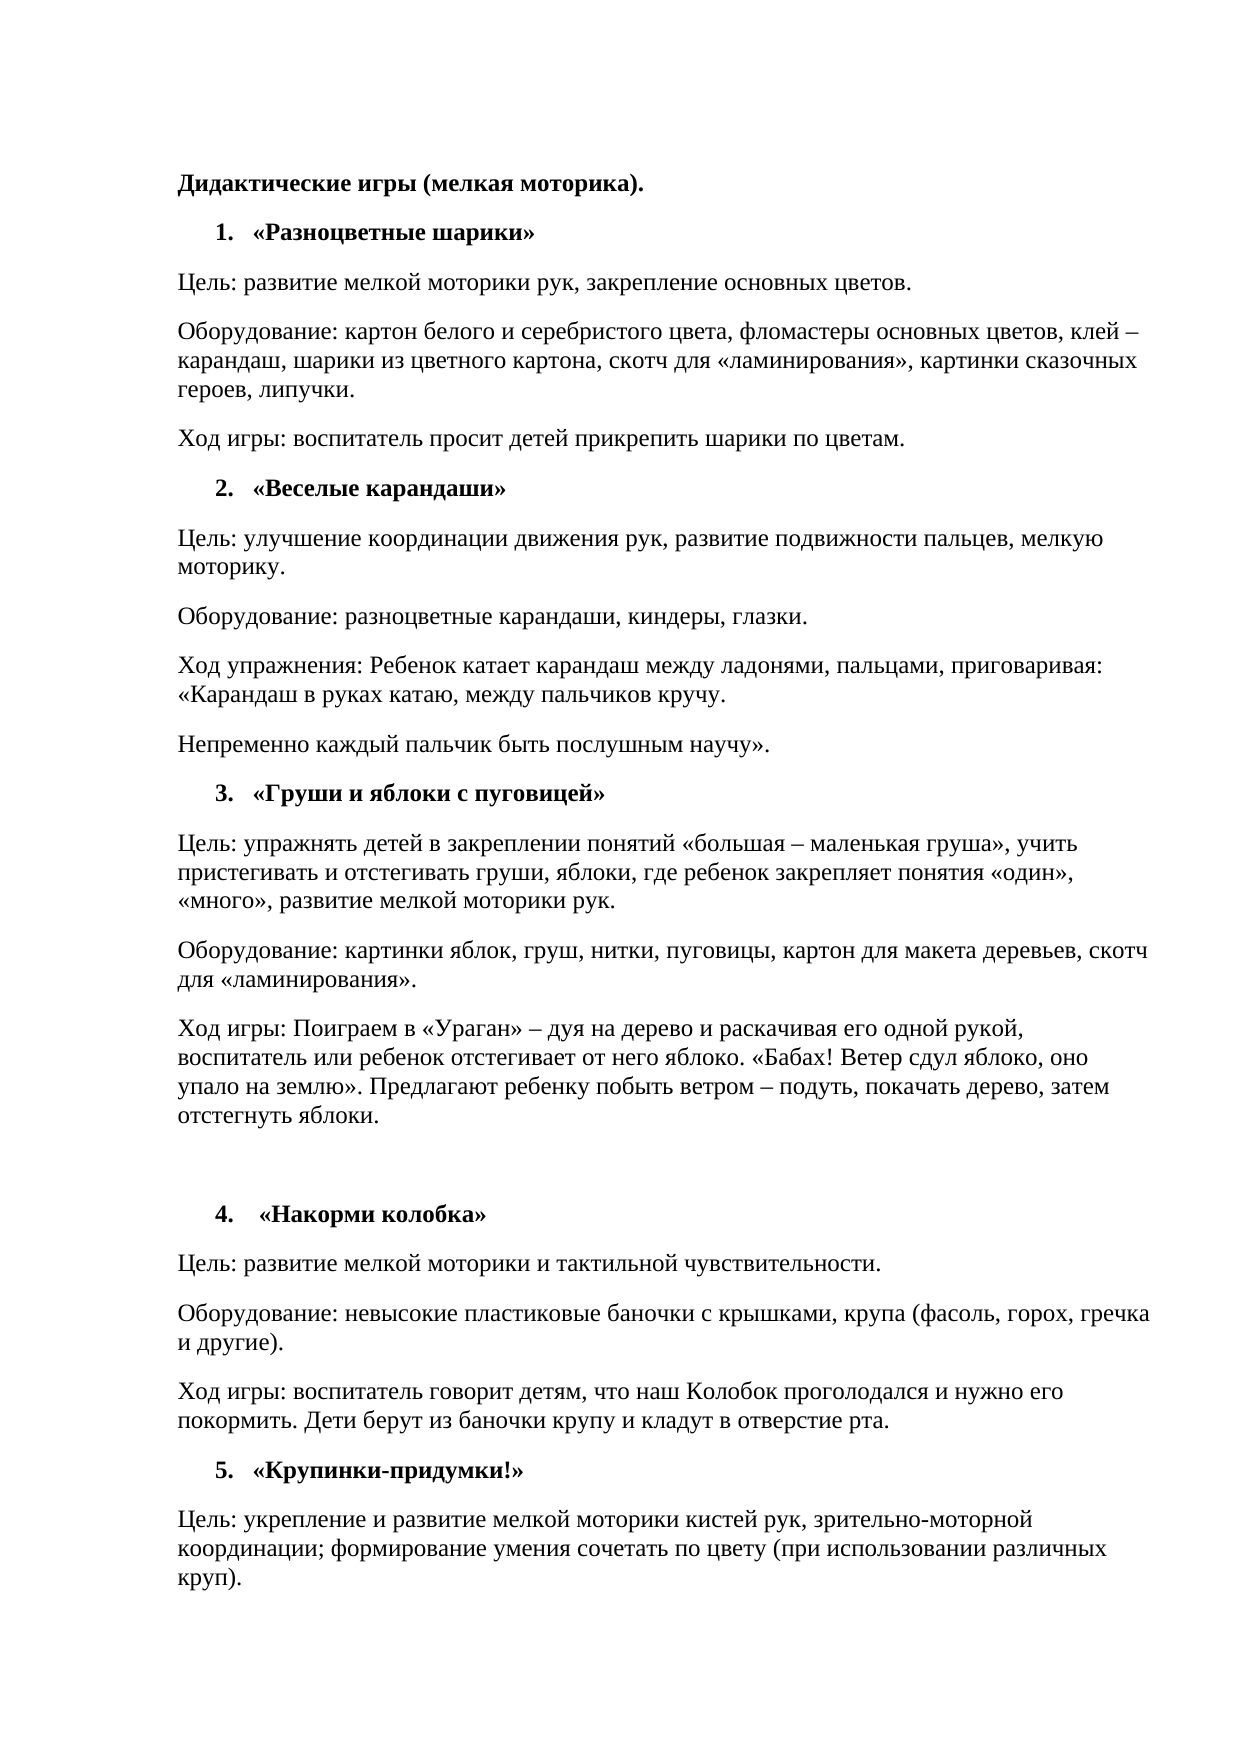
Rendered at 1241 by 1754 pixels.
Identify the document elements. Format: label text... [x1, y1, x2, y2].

text Ход игры: воспитатель говорит детям, что наш Колобок проголодался и нужно его покормить. Дети берут из баночки крупу и кладут в отверстие рта. [177, 1376, 1152, 1434]
text Оборудование: невысокие пластиковые баночки с крышками, крупа (фасоль, горох, гречка и другие). [177, 1298, 1152, 1356]
text Цель: развитие мелкой моторики рук, закрепление основных цветов. [177, 267, 1152, 296]
text Цель: укрепление и развитие мелкой моторики кистей рук, зрительно-моторной координации; формирование умения сочетать по цвету (при использовании различных круп). [177, 1504, 1152, 1591]
text Оборудование: картинки яблок, груш, нитки, пуговицы, картон для макета деревьев, скотч для «ламинирования». [177, 935, 1152, 993]
text Цель: развитие мелкой моторики и тактильной чувствительности. [177, 1248, 1152, 1277]
text Оборудование: картон белого и серебристого цвета, фломастеры основных цветов, клей – карандаш, шарики из цветного картона, скотч для «ламинирования», картинки сказочных героев, липучки. [177, 316, 1152, 403]
text Цель: улучшение координации движения рук, развитие подвижности пальцев, мелкую моторику. [177, 523, 1152, 580]
list «Накорми колобка» [215, 1199, 1152, 1228]
text Дидактические игры (мелкая моторика). [177, 168, 1152, 196]
text Ход игры: Поиграем в «Ураган» – дуя на дерево и раскачивая его одной рукой, воспитатель или ребенок отстегивает от него яблоко. «Бабах! Ветер сдул яблоко, оно упало на землю». Предлагают ребенку побыть ветром – подуть, покачать дерево, затем отстегнуть яблоки. [177, 1013, 1152, 1128]
text Цель: упражнять детей в закреплении понятий «большая – маленькая груша», учить пристегивать и отстегивать груши, яблоки, где ребенок закрепляет понятия «один», «много», развитие мелкой моторики рук. [177, 828, 1152, 914]
list «Веселые карандаши» [215, 473, 1152, 502]
text Ход упражнения: Ребенок катает карандаш между ладонями, пальцами, приговаривая: «Карандаш в руках катаю, между пальчиков кручу. [177, 651, 1152, 708]
list «Крупинки-придумки!» [215, 1455, 1152, 1483]
text Ход игры: воспитатель просит детей прикрепить шарики по цветам. [177, 423, 1152, 452]
text Непременно каждый пальчик быть послушным научу». [177, 729, 1152, 758]
text Оборудование: разноцветные карандаши, киндеры, глазки. [177, 601, 1152, 630]
list «Груши и яблоки с пуговицей» [215, 778, 1152, 807]
list «Разноцветные шарики» [215, 217, 1152, 246]
